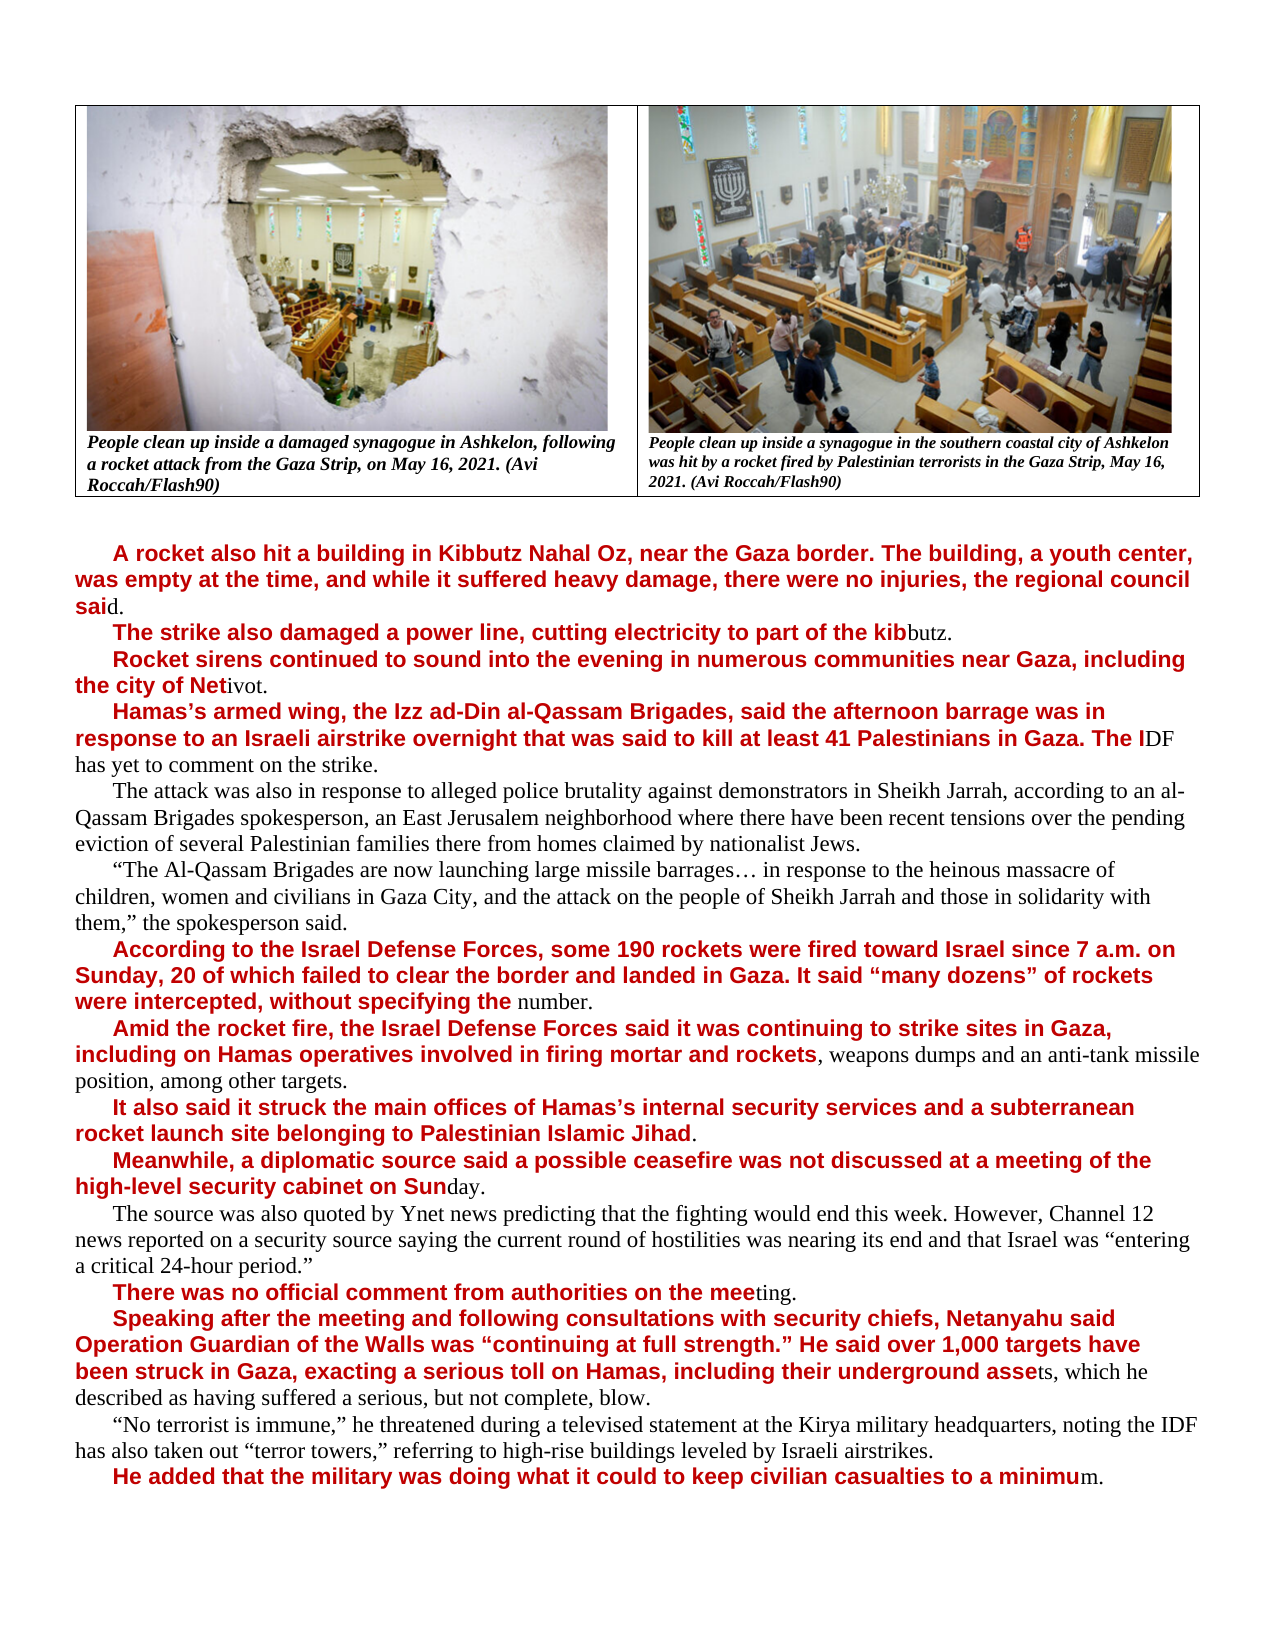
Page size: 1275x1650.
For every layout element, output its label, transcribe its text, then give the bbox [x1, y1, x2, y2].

picture [648, 492, 1172, 820]
text The Israel Fire and Rescue Services said its emergency teams were operating at several sites in Beersheba and Ashkelon where homes and cars were struck. [75, 105, 1200, 184]
text Among the buildings hit by a rocket or shrapnel were the Yad Michael synagogue in Ashkelon. Photographs from the scene showed a large amount of smoke and dust rising from the building, and parts of a rocket in the building. [590, 254, 1200, 386]
picture [86, 492, 608, 818]
text A rocket also hit a building in Kibbutz Nahal Oz, near the Gaza border. The building, a youth center, was empty at the time, and while it suffered heavy damage, there were no injuries, the regional council said. [75, 926, 1200, 1005]
text “The Al-Qassam Brigades are now launching large missile barrages… in response to the heinous massacre of children, women and civilians in Gaza City, and the attack on the people of Sheikh Jarrah and those in solidarity with them,” the spokesperson said. [75, 1243, 1200, 1322]
text Hamas’s armed wing, the Izz ad-Din al-Qassam Brigades, said the afternoon barrage was in response to an Israeli airstrike overnight that was said to kill at least 41 Palestinians in Gaza. The IDF has yet to comment on the strike. [75, 1084, 1200, 1164]
picture [75, 157, 590, 480]
text Ashkelon residents swiftly cleaned up the synagogue, with little apparent remaining damage besides the large hole in the wall where the rocket struck, according to footage aired by Channel 12 news. [75, 386, 1200, 491]
text It also said it struck the main offices of Hamas’s internal security services and a subterranean rocket launch site belonging to Palestinian Islamic Jihad. [75, 1480, 1200, 1533]
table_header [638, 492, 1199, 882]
text Rocket sirens continued to sound into the evening in numerous communities near Gaza, including the city of Netivot. [75, 1032, 1200, 1084]
text According to the Israel Defense Forces, some 190 rockets were fired toward Israel since 7 a.m. on Sunday, 20 of which failed to clear the border and landed in Gaza. It said “many dozens” of rockets were intercepted, without specifying the number. [75, 1322, 1200, 1401]
text The strike also damaged a power line, cutting electricity to part of the kibbutz. [75, 1005, 1200, 1032]
text Amid the rocket fire, the Israel Defense Forces said it was continuing to strike sites in Gaza, including on Hamas operatives involved in firing mortar and rockets, weapons dumps and an anti-tank missile position, among other targets. [75, 1401, 1200, 1480]
text Israeli security forces at a home in Ashdod that was hit by a rocket fired by Palestinian terrorists in the Gaza Strip, May 16, 2021. (Flash90) [590, 196, 1200, 239]
text The attack was also in response to alleged police brutality against demonstrators in Sheikh Jarrah, according to an al-Qassam Brigades spokesperson, an East Jerusalem neighborhood where there have been recent tensions over the pending eviction of several Palestinian families there from homes claimed by nationalist Jews. [75, 1164, 1200, 1243]
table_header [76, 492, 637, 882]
